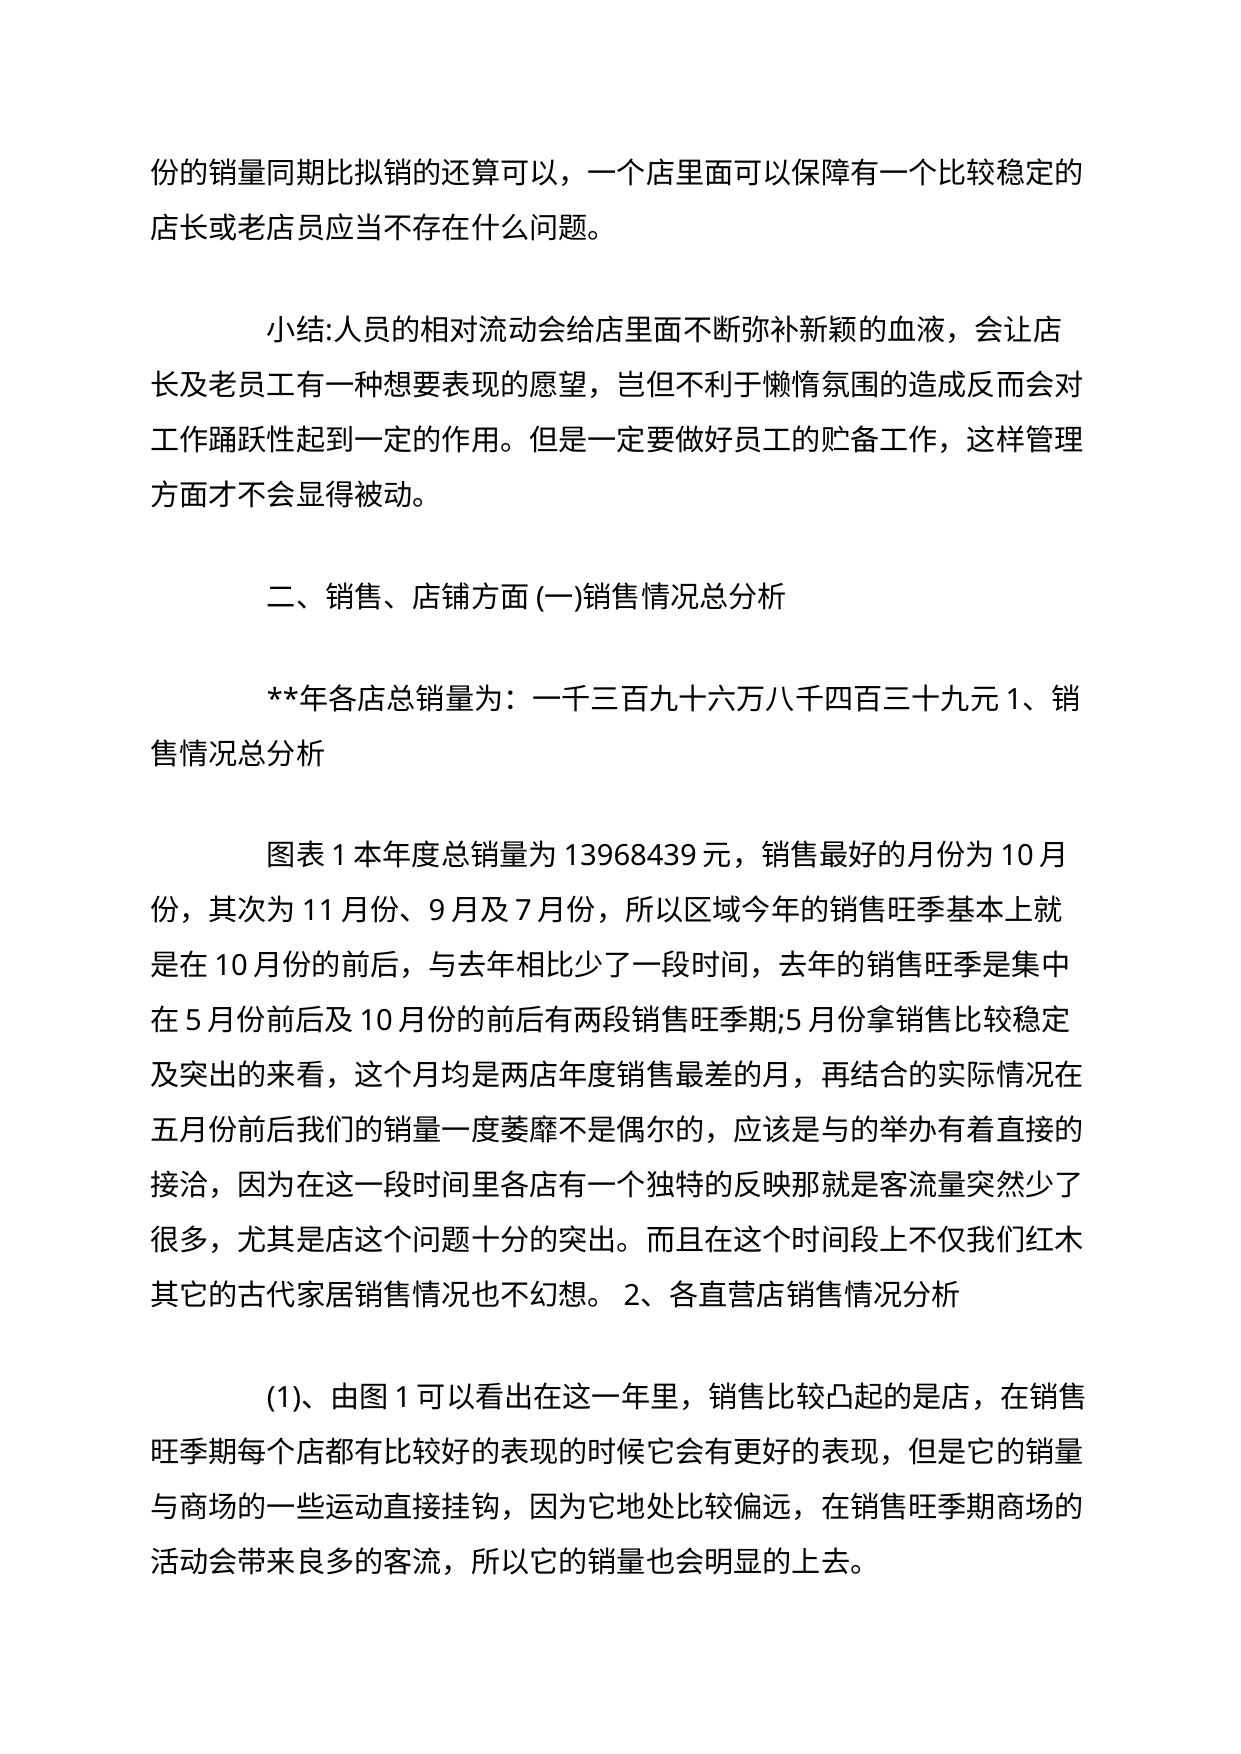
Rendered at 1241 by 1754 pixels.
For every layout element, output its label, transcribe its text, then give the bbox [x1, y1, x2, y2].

text 二、销售、店铺方面 (一)销售情况总分析 [150, 573, 1090, 616]
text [150, 150, 1090, 247]
text 小结:人员的相对流动会给店里面不断弥补新颖的血液，会让店长及老员工有一种想要表现的愿望，岂但不利于懒惰氛围的造成反而会对工作踊跃性起到一定的作用。但是一定要做好员工的贮备工作，这样管理方面才不会显得被动。 [150, 307, 1090, 514]
text 图表1本年度总销量为13968439元，销售最好的月份为10月份，其次为11月份、9月及7月份，所以区域今年的销售旺季基本上就是在10月份的前后，与去年相比少了一段时间，去年的销售旺季是集中在5月份前后及10月份的前后有两段销售旺季期;5月份拿销售比较稳定及突出的来看，这个月均是两店年度销售最差的月，再结合的实际情况在五月份前后我们的销量一度萎靡不是偶尔的，应该是与的举办有着直接的接洽，因为在这一段时间里各店有一个独特的反映那就是客流量突然少了很多，尤其是店这个问题十分的突出。而且在这个时间段上不仅我们红木其它的古代家居销售情况也不幻想。 2、各直营店销售情况分析 [150, 832, 1090, 1314]
text **年各店总销量为：一千三百九十六万八千四百三十九元 1、销售情况总分析 [150, 675, 1090, 772]
text (1)、由图1可以看出在这一年里，销售比较凸起的是店，在销售旺季期每个店都有比较好的表现的时候它会有更好的表现，但是它的销量与商场的一些运动直接挂钩，因为它地处比较偏远，在销售旺季期商场的活动会带来良多的客流，所以它的销量也会明显的上去。 [150, 1373, 1090, 1581]
